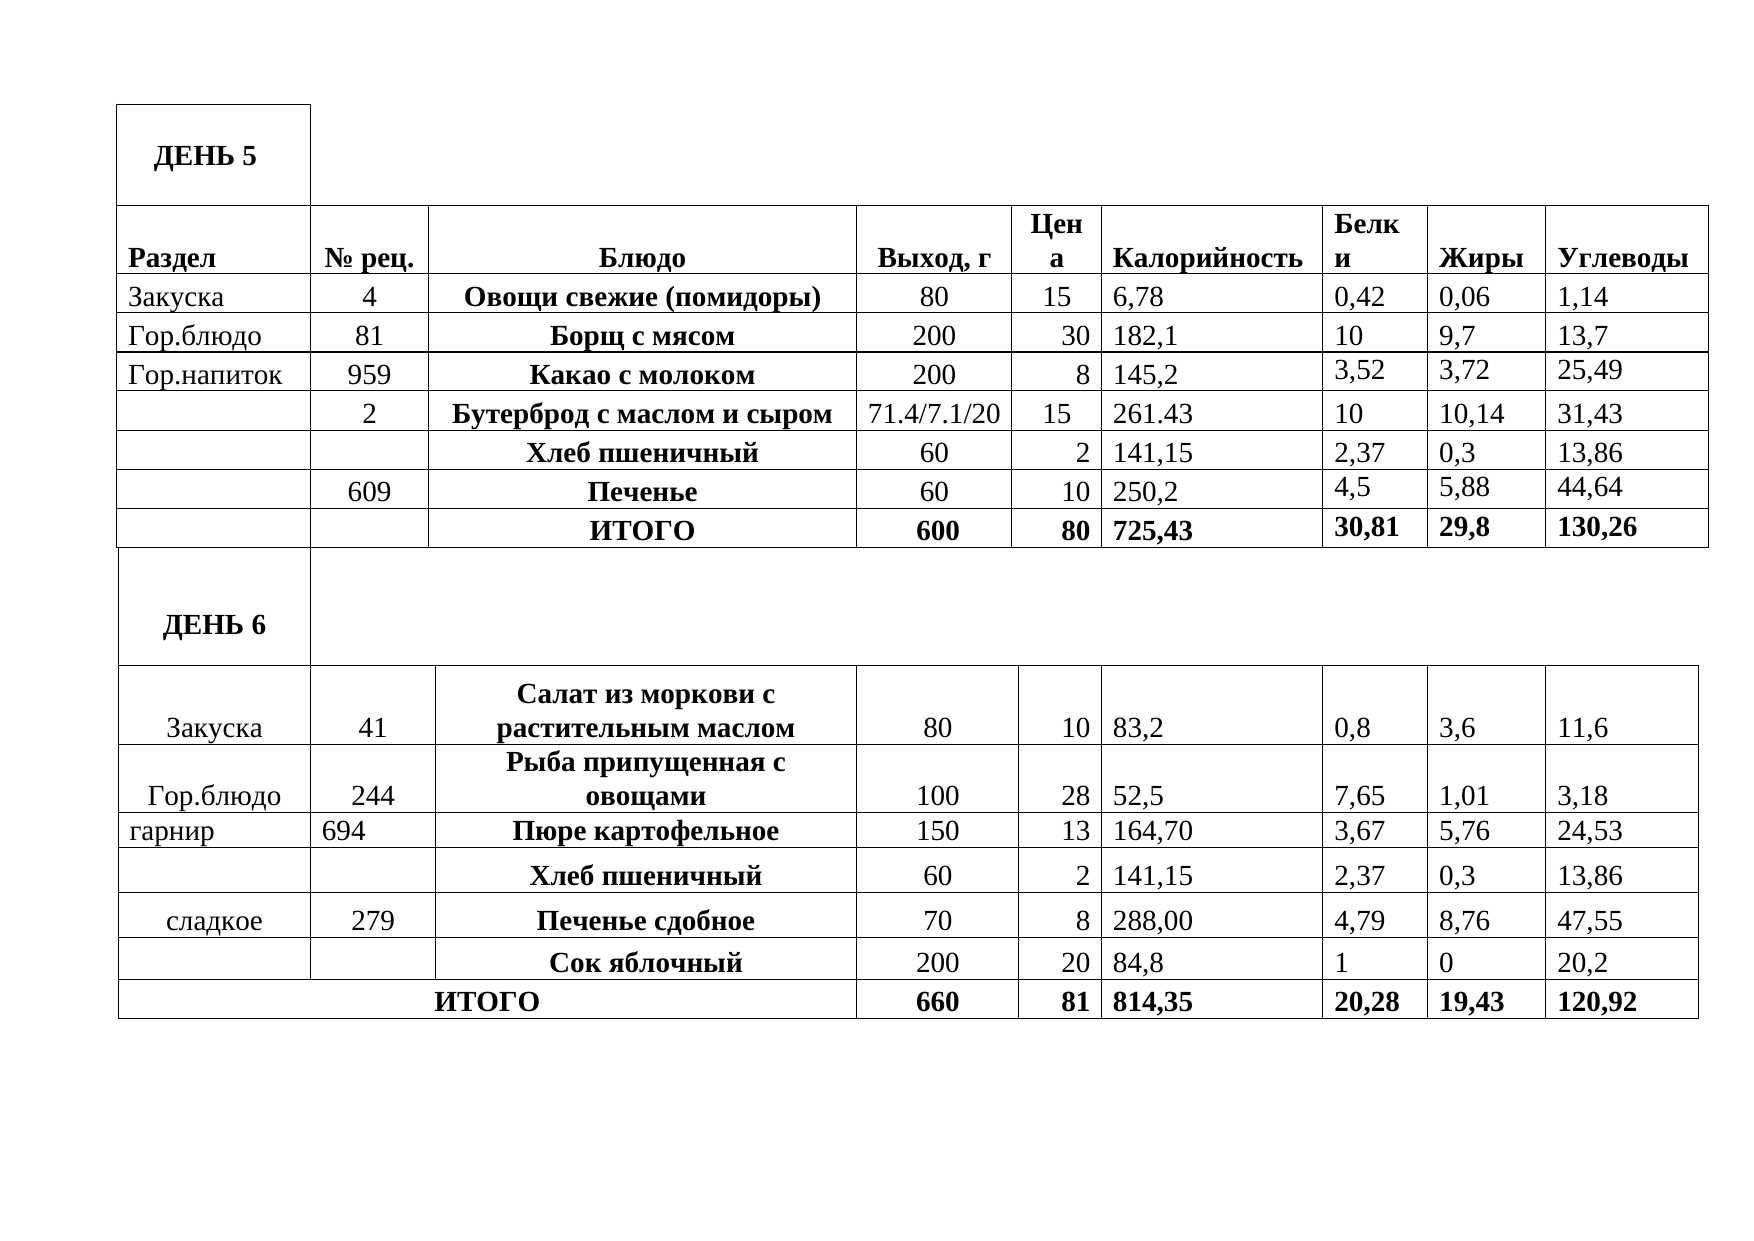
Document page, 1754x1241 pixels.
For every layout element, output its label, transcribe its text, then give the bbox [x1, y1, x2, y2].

table_cell 80 [1012, 509, 1101, 547]
table_cell Борщ с мясом [429, 313, 856, 351]
table_cell 0,3 [1428, 431, 1545, 468]
table_cell [119, 938, 310, 979]
table_cell 600 [857, 509, 1011, 547]
table_cell 0,3 [1428, 848, 1545, 892]
table_cell ИТОГО [119, 980, 856, 1018]
table_cell 0,42 [1323, 274, 1427, 312]
table_cell 81 [1019, 980, 1101, 1018]
table_cell 200 [857, 313, 1011, 351]
table_cell 13,7 [1546, 313, 1708, 351]
table_cell сладкое [119, 893, 310, 937]
table_cell 200 [857, 938, 1018, 979]
table_cell 7,65 [1323, 745, 1427, 812]
table_cell Бутерброд с маслом и сыром [429, 391, 856, 429]
table_cell Рыба припущенная с овощами [436, 745, 856, 812]
table_cell 30,81 [1323, 509, 1427, 547]
table_cell 10 [1323, 313, 1427, 351]
table_cell [311, 431, 428, 468]
table_cell 2 [1012, 431, 1101, 468]
table_cell 694 [311, 813, 435, 847]
table_cell Углеводы [1546, 206, 1708, 273]
table_cell Цена [1012, 206, 1101, 273]
table_cell 2 [1019, 848, 1101, 892]
table_cell 164,70 [1102, 813, 1322, 847]
table_cell 244 [311, 745, 435, 812]
table_cell Закуска [119, 666, 310, 743]
table_cell 70 [857, 893, 1018, 937]
table_cell 130,26 [1546, 509, 1708, 547]
table_cell 13 [1019, 813, 1101, 847]
table_cell 100 [857, 745, 1018, 812]
table_cell 28 [1019, 745, 1101, 812]
table_cell 9,7 [1428, 313, 1545, 351]
table_cell Раздел [117, 206, 310, 273]
table_cell Салат из моркови с растительным маслом [436, 666, 856, 743]
table_cell 20,2 [1546, 938, 1698, 979]
table_cell 29,8 [1428, 509, 1545, 547]
table_cell 4,79 [1323, 893, 1427, 937]
table_cell 84,8 [1102, 938, 1322, 979]
table_cell 5,88 [1428, 470, 1545, 508]
table_cell 2 [311, 391, 428, 429]
table_cell 20 [1019, 938, 1101, 979]
table_cell 11,6 [1546, 666, 1698, 743]
table_cell ИТОГО [429, 509, 856, 547]
table_cell 31,43 [1546, 391, 1708, 429]
table_cell 145,2 [1102, 353, 1322, 390]
table_cell Калорийность [1102, 206, 1322, 273]
table_cell Какао с молоком [429, 353, 856, 390]
table_cell 288,00 [1102, 893, 1322, 937]
table_cell 150 [857, 813, 1018, 847]
table_cell 10 [1323, 391, 1427, 429]
table_cell ДЕНЬ 6 [119, 548, 310, 665]
table_cell Печенье [429, 470, 856, 508]
table_cell 141,15 [1102, 848, 1322, 892]
table_cell 814,35 [1102, 980, 1322, 1018]
table_cell 25,49 [1546, 353, 1708, 390]
table_cell Хлеб пшеничный [429, 431, 856, 468]
table_cell 182,1 [1102, 313, 1322, 351]
table_cell 8 [1012, 353, 1101, 390]
table_cell 4,5 [1323, 470, 1427, 508]
table_cell [117, 391, 310, 429]
table_cell № рец. [311, 206, 428, 273]
table_cell 725,43 [1102, 509, 1322, 547]
table_cell 10 [1012, 470, 1101, 508]
table_cell 4 [311, 274, 428, 312]
table_cell [117, 509, 310, 547]
table_cell 3,52 [1323, 353, 1427, 390]
table_cell 24,53 [1546, 813, 1698, 847]
table_cell 13,86 [1546, 848, 1698, 892]
table_header ДЕНЬ 5 [117, 105, 310, 205]
table_cell 959 [311, 353, 428, 390]
table_cell 80 [857, 666, 1018, 743]
table_cell 10 [1019, 666, 1101, 743]
table_cell 3,67 [1323, 813, 1427, 847]
table_cell [117, 431, 310, 468]
table_cell 60 [857, 431, 1011, 468]
table_cell [117, 470, 310, 508]
table_cell 250,2 [1102, 470, 1322, 508]
table_cell 30 [1012, 313, 1101, 351]
table_cell 47,55 [1546, 893, 1698, 937]
table_cell 6,78 [1102, 274, 1322, 312]
table_cell 3,6 [1428, 666, 1545, 743]
table_cell 15 [1012, 274, 1101, 312]
table_cell 20,28 [1323, 980, 1427, 1018]
table_cell [311, 509, 428, 547]
table_cell 52,5 [1102, 745, 1322, 812]
table_cell 10,14 [1428, 391, 1545, 429]
table_cell [119, 848, 310, 892]
table_cell 3,18 [1546, 745, 1698, 812]
table_cell Овощи свежие (помидоры) [429, 274, 856, 312]
table_cell Выход, г [857, 206, 1011, 273]
table_cell 13,86 [1546, 431, 1708, 468]
table_cell 1,14 [1546, 274, 1708, 312]
table_cell 0,8 [1323, 666, 1427, 743]
table_cell 8,76 [1428, 893, 1545, 937]
table_cell 279 [311, 893, 435, 937]
table_cell 609 [311, 470, 428, 508]
table_cell Печенье сдобное [436, 893, 856, 937]
table_cell 81 [311, 313, 428, 351]
table_cell [311, 848, 435, 892]
table_cell Сок яблочный [436, 938, 856, 979]
table_cell 261.43 [1102, 391, 1322, 429]
table_cell Гор.напиток [117, 353, 310, 390]
table_cell 141,15 [1102, 431, 1322, 468]
table_cell 44,64 [1546, 470, 1708, 508]
table_cell 660 [857, 980, 1018, 1018]
table_cell 80 [857, 274, 1011, 312]
table_cell 71.4/7.1/20 [857, 391, 1011, 429]
table_cell 8 [1019, 893, 1101, 937]
table_cell Гор.блюдо [117, 313, 310, 351]
table_cell 2,37 [1323, 848, 1427, 892]
table_cell 3,72 [1428, 353, 1545, 390]
table_cell Блюдо [429, 206, 856, 273]
table_cell Хлеб пшеничный [436, 848, 856, 892]
table_cell 0 [1428, 938, 1545, 979]
table_cell 19,43 [1428, 980, 1545, 1018]
table_cell Гор.блюдо [119, 745, 310, 812]
table_cell 200 [857, 353, 1011, 390]
table_cell 1 [1323, 938, 1427, 979]
table_cell Жиры [1428, 206, 1545, 273]
table_cell [311, 938, 435, 979]
table_cell 15 [1012, 391, 1101, 429]
table_cell 83,2 [1102, 666, 1322, 743]
table_cell 0,06 [1428, 274, 1545, 312]
table_cell 60 [857, 848, 1018, 892]
table_cell гарнир [119, 813, 310, 847]
table_cell 1,01 [1428, 745, 1545, 812]
table_cell Белки [1323, 206, 1427, 273]
table_cell 60 [857, 470, 1011, 508]
table_cell Пюре картофельное [436, 813, 856, 847]
table_cell 120,92 [1546, 980, 1698, 1018]
table_cell 5,76 [1428, 813, 1545, 847]
table_cell Закуска [117, 274, 310, 312]
table_cell 2,37 [1323, 431, 1427, 468]
table_cell 41 [311, 666, 435, 743]
